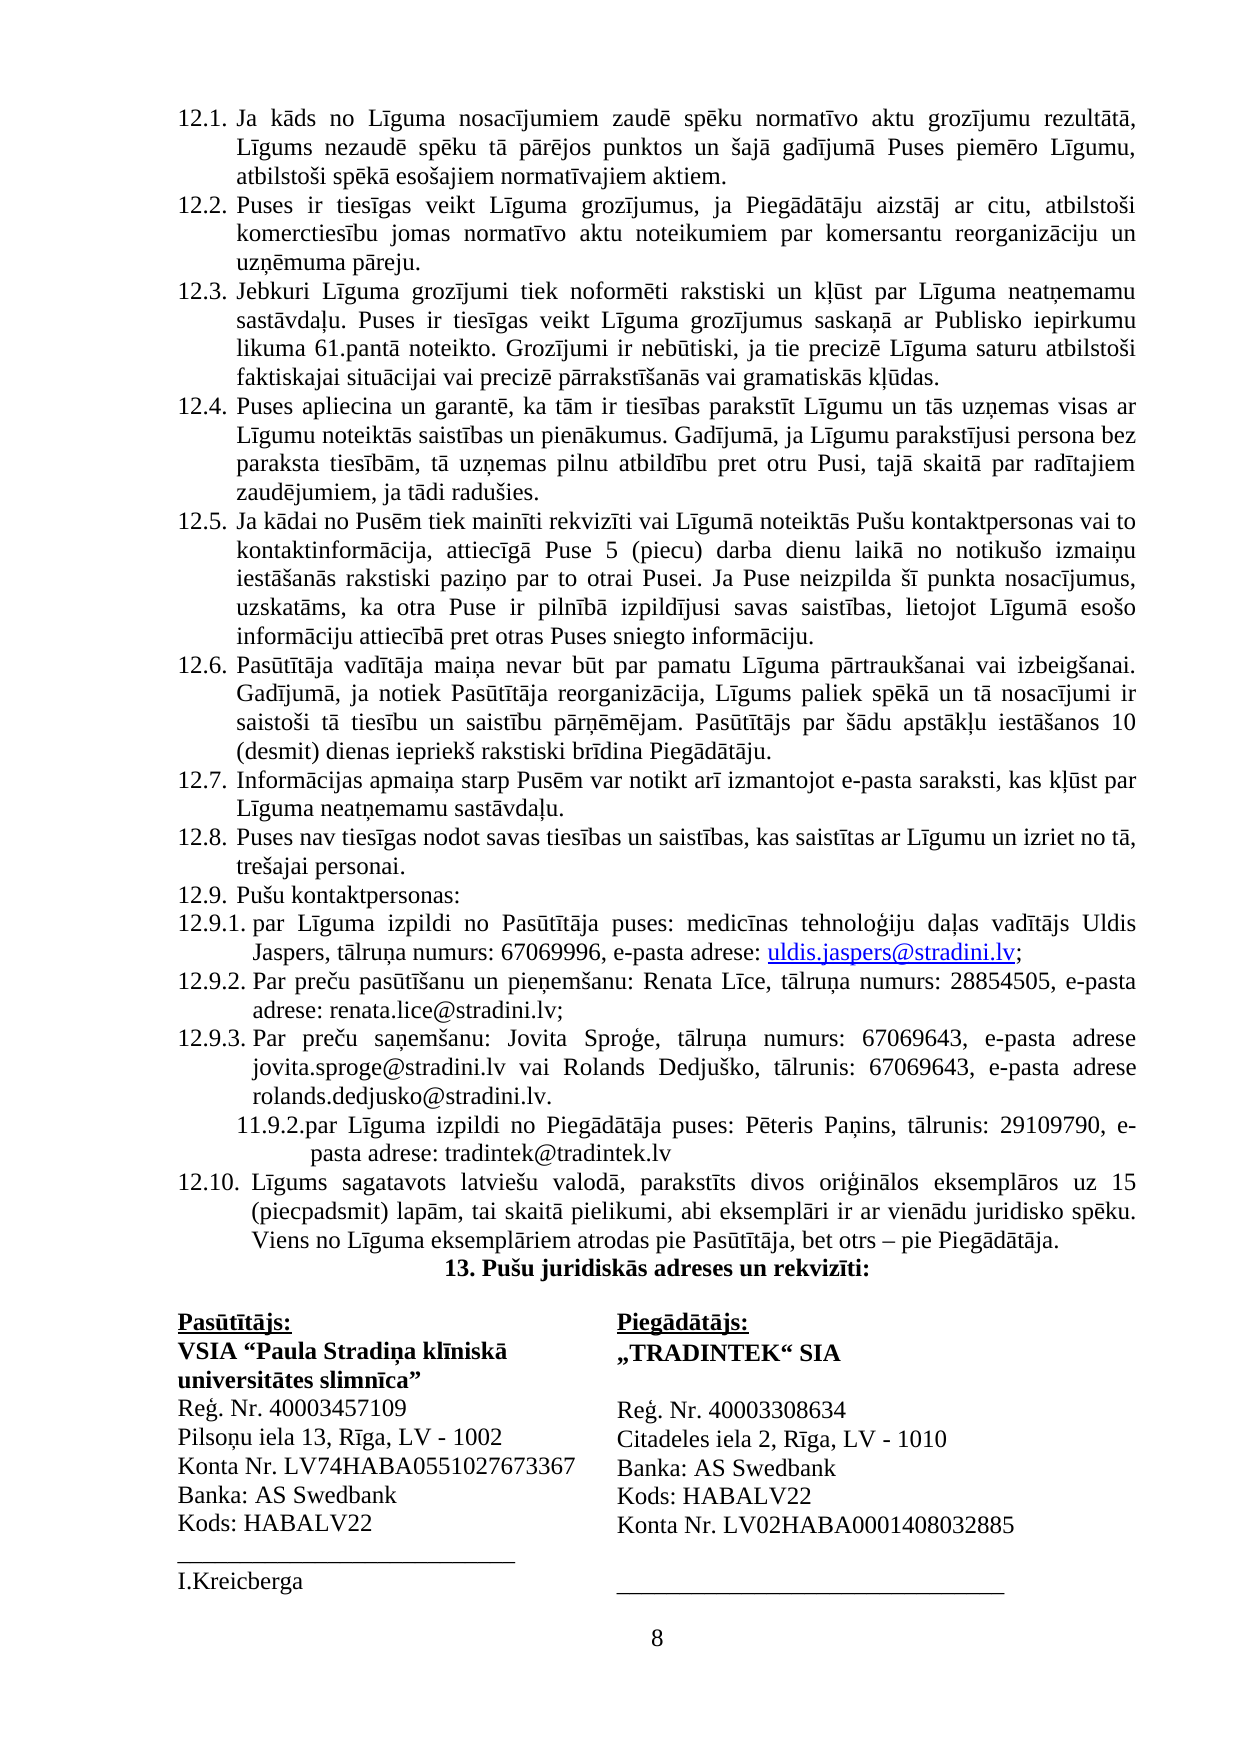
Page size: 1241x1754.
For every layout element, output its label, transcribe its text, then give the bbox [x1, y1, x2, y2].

list Pušu kontaktpersonas: [177, 880, 1137, 908]
list Par preču saņemšanu: Jovita Sproģe, tālruņa numurs: 67069643, e-pasta adrese jovita.sproge@stradini.lv vai Rolands Dedjuško, tālrunis: 67069643, e-pasta adrese rolands.dedjusko@stradini.lv. [177, 1023, 1137, 1110]
list Par preču pasūtīšanu un pieņemšanu: Renata Līce, tālruņa numurs: 28854505, e-pasta adrese: renata.lice@stradini.lv; [177, 966, 1137, 1023]
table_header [166, 1307, 605, 1596]
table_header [605, 1307, 1054, 1596]
list Jebkuri Līguma grozījumi tiek noformēti rakstiski un kļūst par Līguma neatņemamu sastāvdaļu. Puses ir tiesīgas veikt Līguma grozījumus saskaņā ar Publisko iepirkumu likuma 61.pantā noteikto. Grozījumi ir nebūtiski, ja tie precizē Līguma saturu atbilstoši faktiskajai situācijai vai precizē pārrakstīšanās vai gramatiskās kļūdas. [177, 276, 1137, 391]
list Līgums sagatavots latviešu valodā, parakstīts divos oriģinālos eksemplāros uz 15 (piecpadsmit) lapām, tai skaitā pielikumi, abi eksemplāri ir ar vienādu juridisko spēku. Viens no Līguma eksemplāriem atrodas pie Pasūtītāja, bet otrs – pie Piegādātāja. [177, 1167, 1137, 1253]
list Puses ir tiesīgas veikt Līguma grozījumus, ja Piegādātāju aizstāj ar citu, atbilstoši komerctiesību jomas normatīvo aktu noteikumiem par komersantu reorganizāciju un uzņēmuma pāreju. [177, 190, 1137, 276]
list Ja kāds no Līguma nosacījumiem zaudē spēku normatīvo aktu grozījumu rezultātā, Līgums nezaudē spēku tā pārējos punktos un šajā gadījumā Puses piemēro Līgumu, atbilstoši spēkā esošajiem normatīvajiem aktiem. [177, 103, 1137, 190]
list Informācijas apmaiņa starp Pusēm var notikt arī izmantojot e-pasta saraksti, kas kļūst par Līguma neatņemamu sastāvdaļu. [177, 765, 1137, 822]
list par Līguma izpildi no Pasūtītāja puses: medicīnas tehnoloģiju daļas vadītājs Uldis Jaspers, tālruņa numurs: 67069996, e-pasta adrese: uldis.jaspers@stradini.lv; [177, 908, 1137, 966]
list Ja kādai no Pusēm tiek mainīti rekvizīti vai Līgumā noteiktās Pušu kontaktpersonas vai to kontaktinformācija, attiecīgā Puse 5 (piecu) darba dienu laikā no notikušo izmaiņu iestāšanās rakstiski paziņo par to otrai Pusei. Ja Puse neizpilda šī punkta nosacījumus, uzskatāms, ka otra Puse ir pilnībā izpildījusi savas saistības, lietojot Līgumā esošo informāciju attiecībā pret otras Puses sniegto informāciju. [177, 506, 1137, 650]
list Puses nav tiesīgas nodot savas tiesības un saistības, kas saistītas ar Līgumu un izriet no tā, trešajai personai. [177, 822, 1137, 880]
list Puses apliecina un garantē, ka tām ir tiesības parakstīt Līgumu un tās uzņemas visas ar Līgumu noteiktās saistības un pienākumus. Gadījumā, ja Līgumu parakstījusi persona bez paraksta tiesībām, tā uzņemas pilnu atbildību pret otru Pusi, tajā skaitā par radītajiem zaudējumiem, ja tādi radušies. [177, 391, 1137, 506]
text 11.9.2.par Līguma izpildi no Piegādātāja puses: Pēteris Paņins, tālrunis: 29109790, e-pasta adrese: tradintek@tradintek.lv [236, 1110, 1137, 1167]
list Pasūtītāja vadītāja maiņa nevar būt par pamatu Līguma pārtraukšanai vai izbeigšanai. Gadījumā, ja notiek Pasūtītāja reorganizācija, Līgums paliek spēkā un tā nosacījumi ir saistoši tā tiesību un saistību pārņēmējam. Pasūtītājs par šādu apstākļu iestāšanos 10 (desmit) dienas iepriekš rakstiski brīdina Piegādātāju. [177, 650, 1137, 765]
list Pušu juridiskās adreses un rekvizīti: [177, 1253, 1138, 1282]
